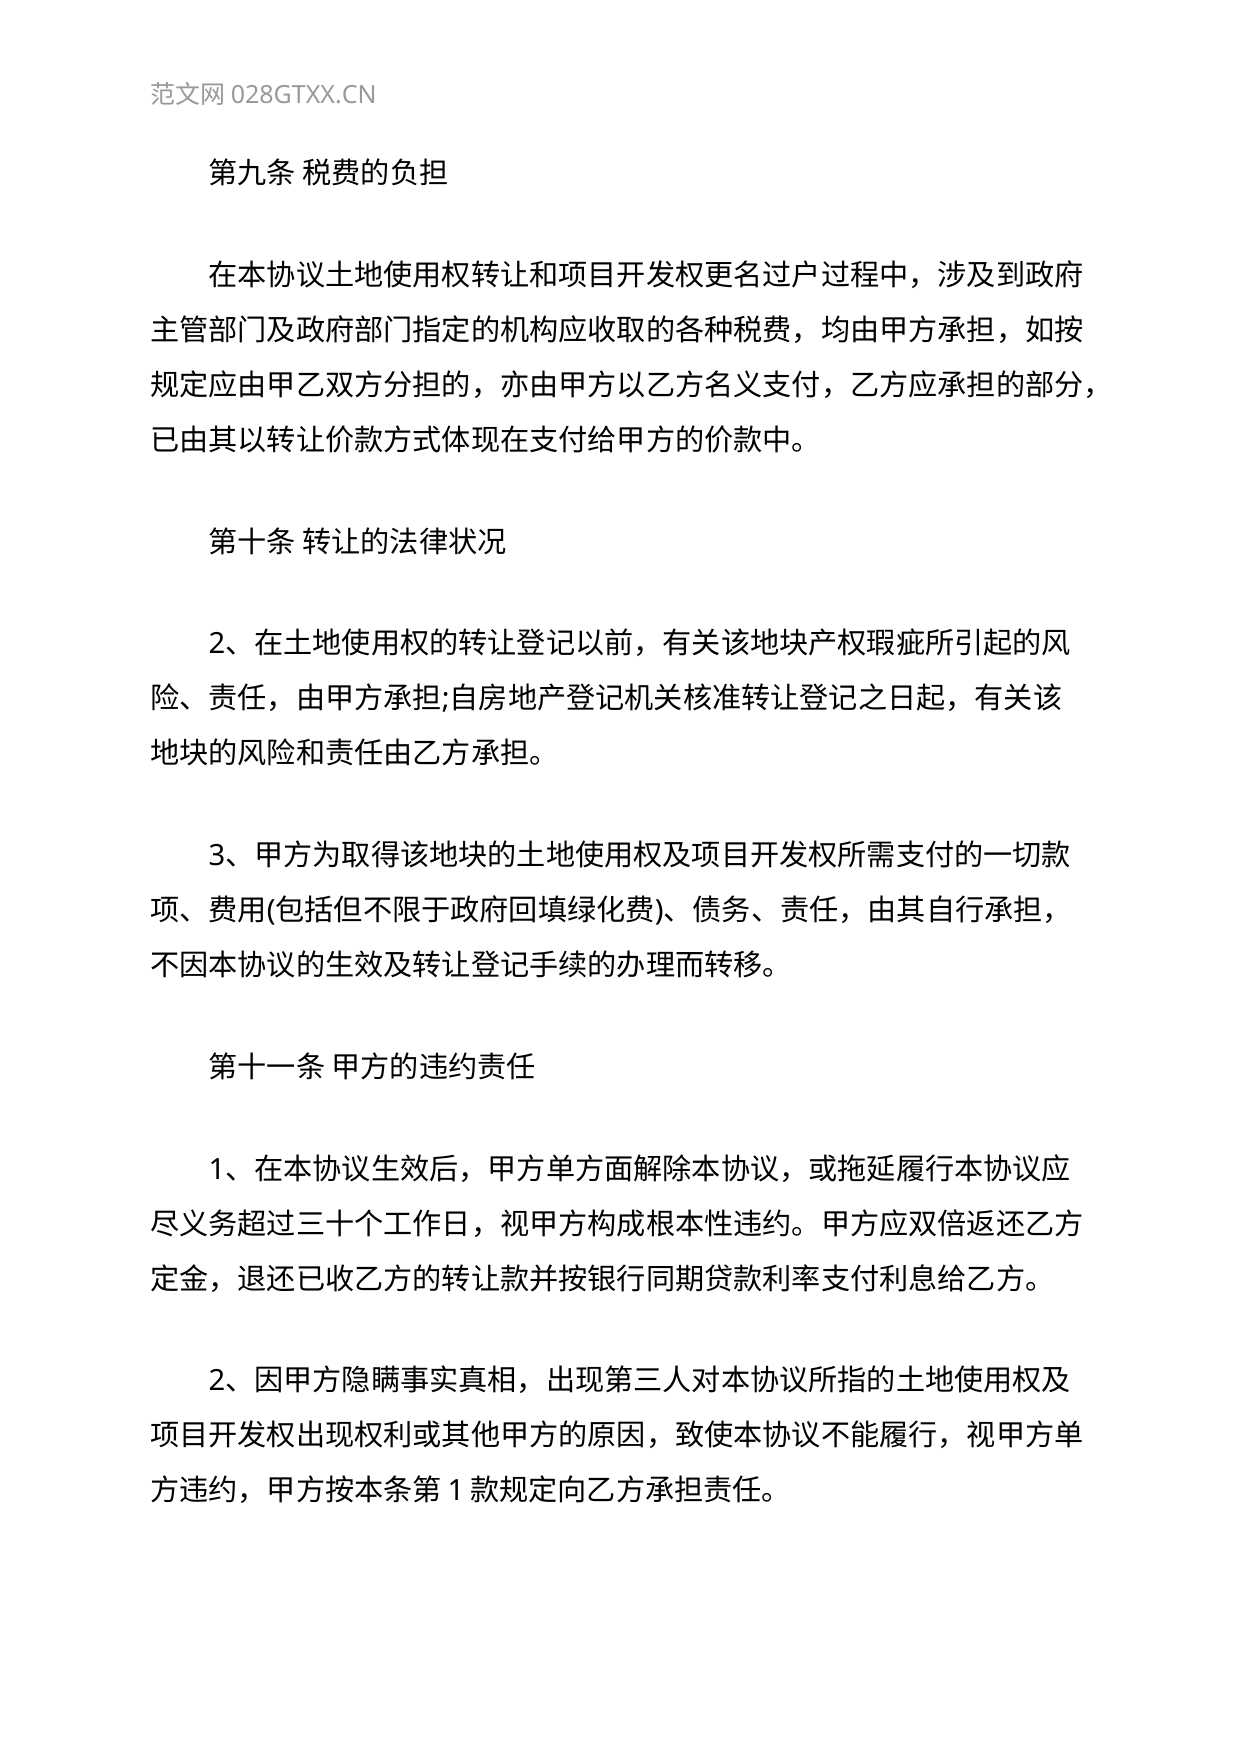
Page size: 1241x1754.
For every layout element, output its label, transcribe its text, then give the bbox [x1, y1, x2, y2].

text 3、甲方为取得该地块的土地使用权及项目开发权所需支付的一切款项、费用(包括但不限于政府回填绿化费)、债务、责任，由其自行承担，不因本协议的生效及转让登记手续的办理而转移。 [150, 832, 1090, 984]
text 第九条 税费的负担 [150, 150, 1090, 192]
text 第十一条 甲方的违约责任 [150, 1043, 1090, 1086]
text 第十条 转让的法律状况 [150, 518, 1090, 561]
text 2、在土地使用权的转让登记以前，有关该地块产权瑕疵所引起的风险、责任，由甲方承担;自房地产登记机关核准转让登记之日起，有关该地块的风险和责任由乙方承担。 [150, 620, 1090, 772]
text 2、因甲方隐瞒事实真相，出现第三人对本协议所指的土地使用权及项目开发权出现权利或其他甲方的原因，致使本协议不能履行，视甲方单方违约，甲方按本条第1款规定向乙方承担责任。 [150, 1357, 1090, 1509]
text 1、在本协议生效后，甲方单方面解除本协议，或拖延履行本协议应尽义务超过三十个工作日，视甲方构成根本性违约。甲方应双倍返还乙方定金，退还已收乙方的转让款并按银行同期贷款利率支付利息给乙方。 [150, 1145, 1090, 1297]
text 在本协议土地使用权转让和项目开发权更名过户过程中，涉及到政府主管部门及政府部门指定的机构应收取的各种税费，均由甲方承担，如按规定应由甲乙双方分担的，亦由甲方以乙方名义支付，乙方应承担的部分，已由其以转让价款方式体现在支付给甲方的价款中。 [150, 252, 1090, 459]
